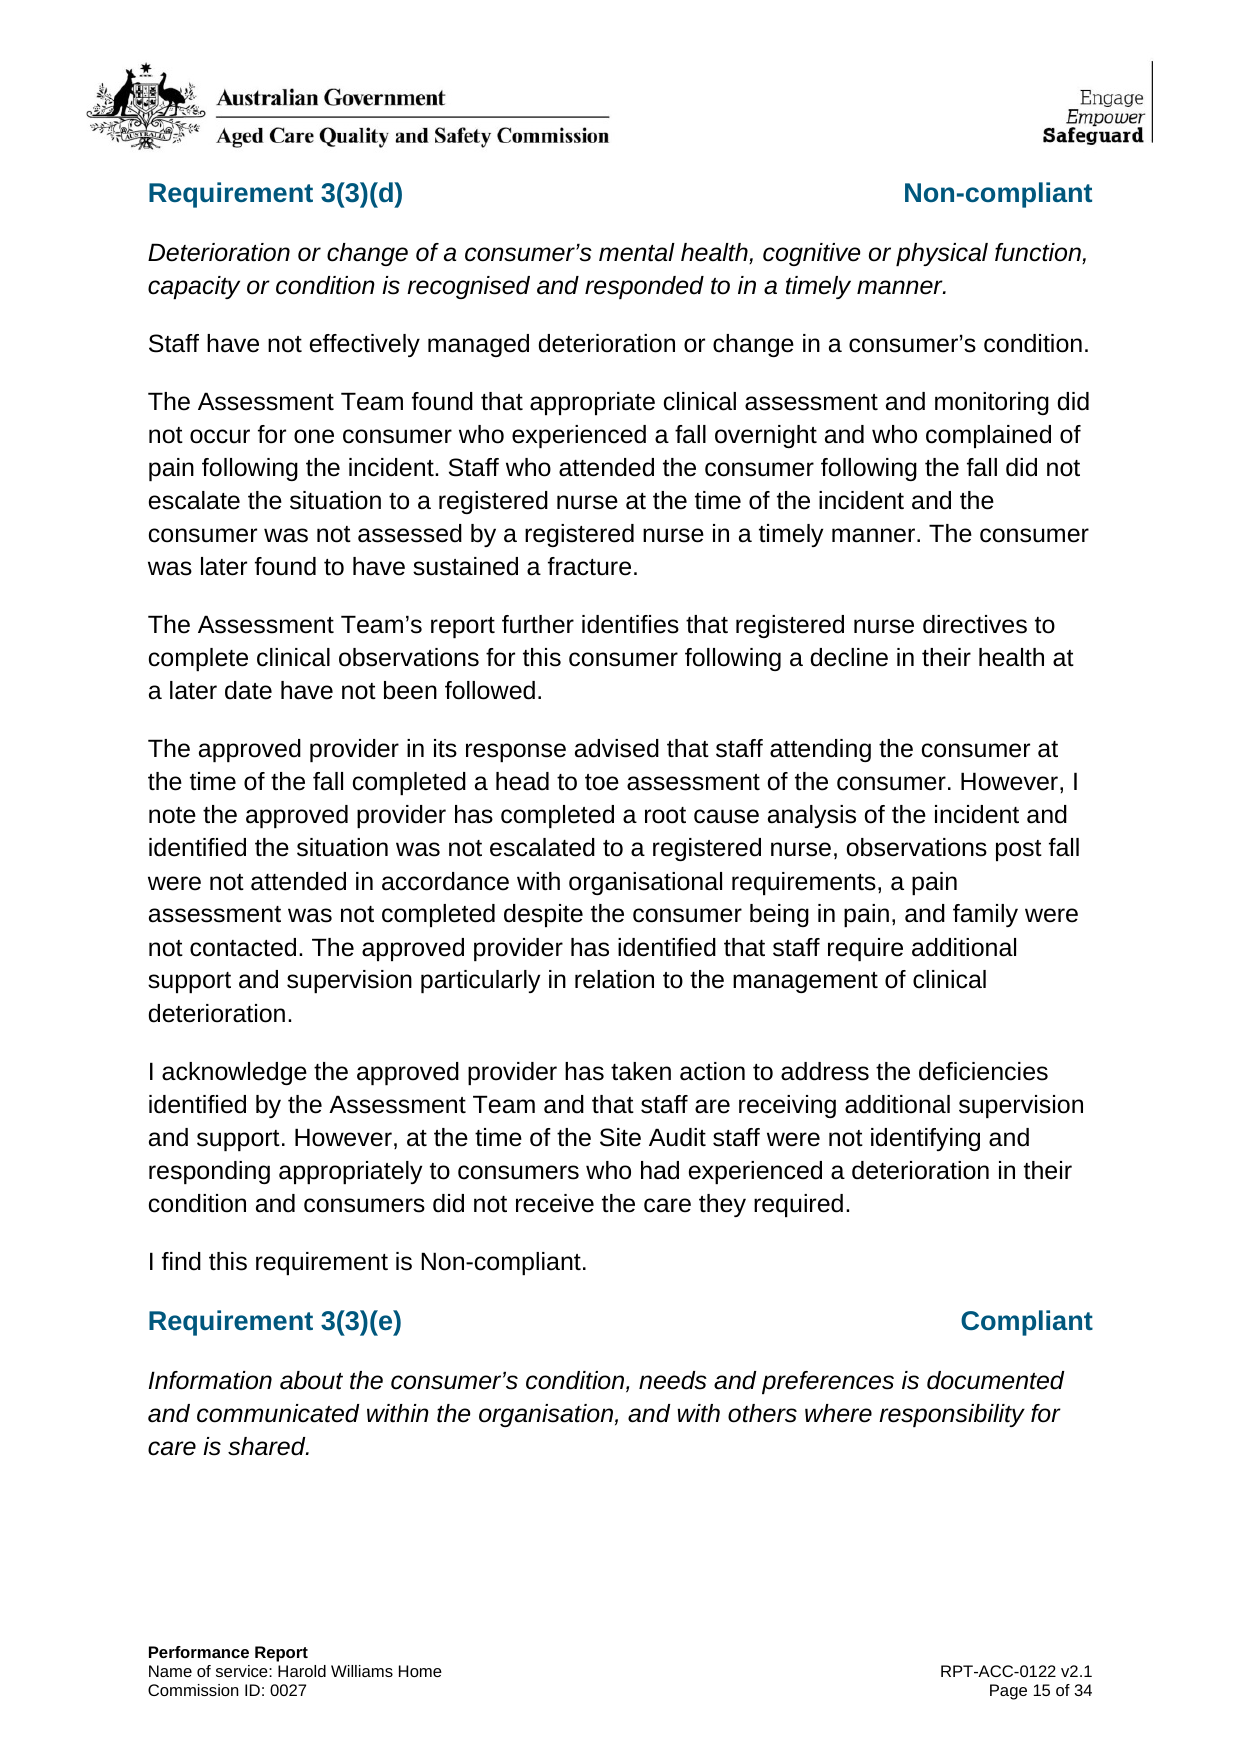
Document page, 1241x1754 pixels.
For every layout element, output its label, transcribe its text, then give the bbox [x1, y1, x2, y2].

text I find this requirement is Non-compliant. [148, 1247, 1092, 1275]
subtitle Requirement 3(3)(d) Non-compliant [148, 177, 1092, 208]
text Deterioration or change of a consumer’s mental health, cognitive or physical function, capacity or condition is recognised and responded to in a timely manner. [148, 238, 1092, 300]
text I acknowledge the approved provider has taken action to address the deficiencies identified by the Assessment Team and that staff are receiving additional supervision and support. However, at the time of the Site Audit staff were not identifying and responding appropriately to consumers who had experienced a deterioration in their condition and consumers did not receive the care they required. [148, 1057, 1092, 1217]
text The Assessment Team’s report further identifies that registered nurse directives to complete clinical observations for this consumer following a decline in their health at a later date have not been followed. [148, 610, 1092, 705]
subtitle Requirement 3(3)(e) Compliant [148, 1305, 1092, 1336]
text Staff have not effectively managed deterioration or change in a consumer’s condition. [148, 329, 1092, 358]
picture [0, 1, 1241, 171]
text The approved provider in its response advised that staff attending the consumer at the time of the fall completed a head to toe assessment of the consumer. However, I note the approved provider has completed a root cause analysis of the incident and identified the situation was not escalated to a registered nurse, observations post fall were not attended in accordance with organisational requirements, a pain assessment was not completed despite the consumer being in pain, and family were not contacted. The approved provider has identified that staff require additional support and supervision particularly in relation to the management of clinical deterioration. [148, 734, 1092, 1027]
text The Assessment Team found that appropriate clinical assessment and monitoring did not occur for one consumer who experienced a fall overnight and who complained of pain following the incident. Staff who attended the consumer following the fall did not escalate the situation to a registered nurse at the time of the incident and the consumer was not assessed by a registered nurse in a timely manner. The consumer was later found to have sustained a fracture. [148, 387, 1092, 581]
text Information about the consumer’s condition, needs and preferences is documented and communicated within the organisation, and with others where responsibility for care is shared. [148, 1366, 1092, 1460]
